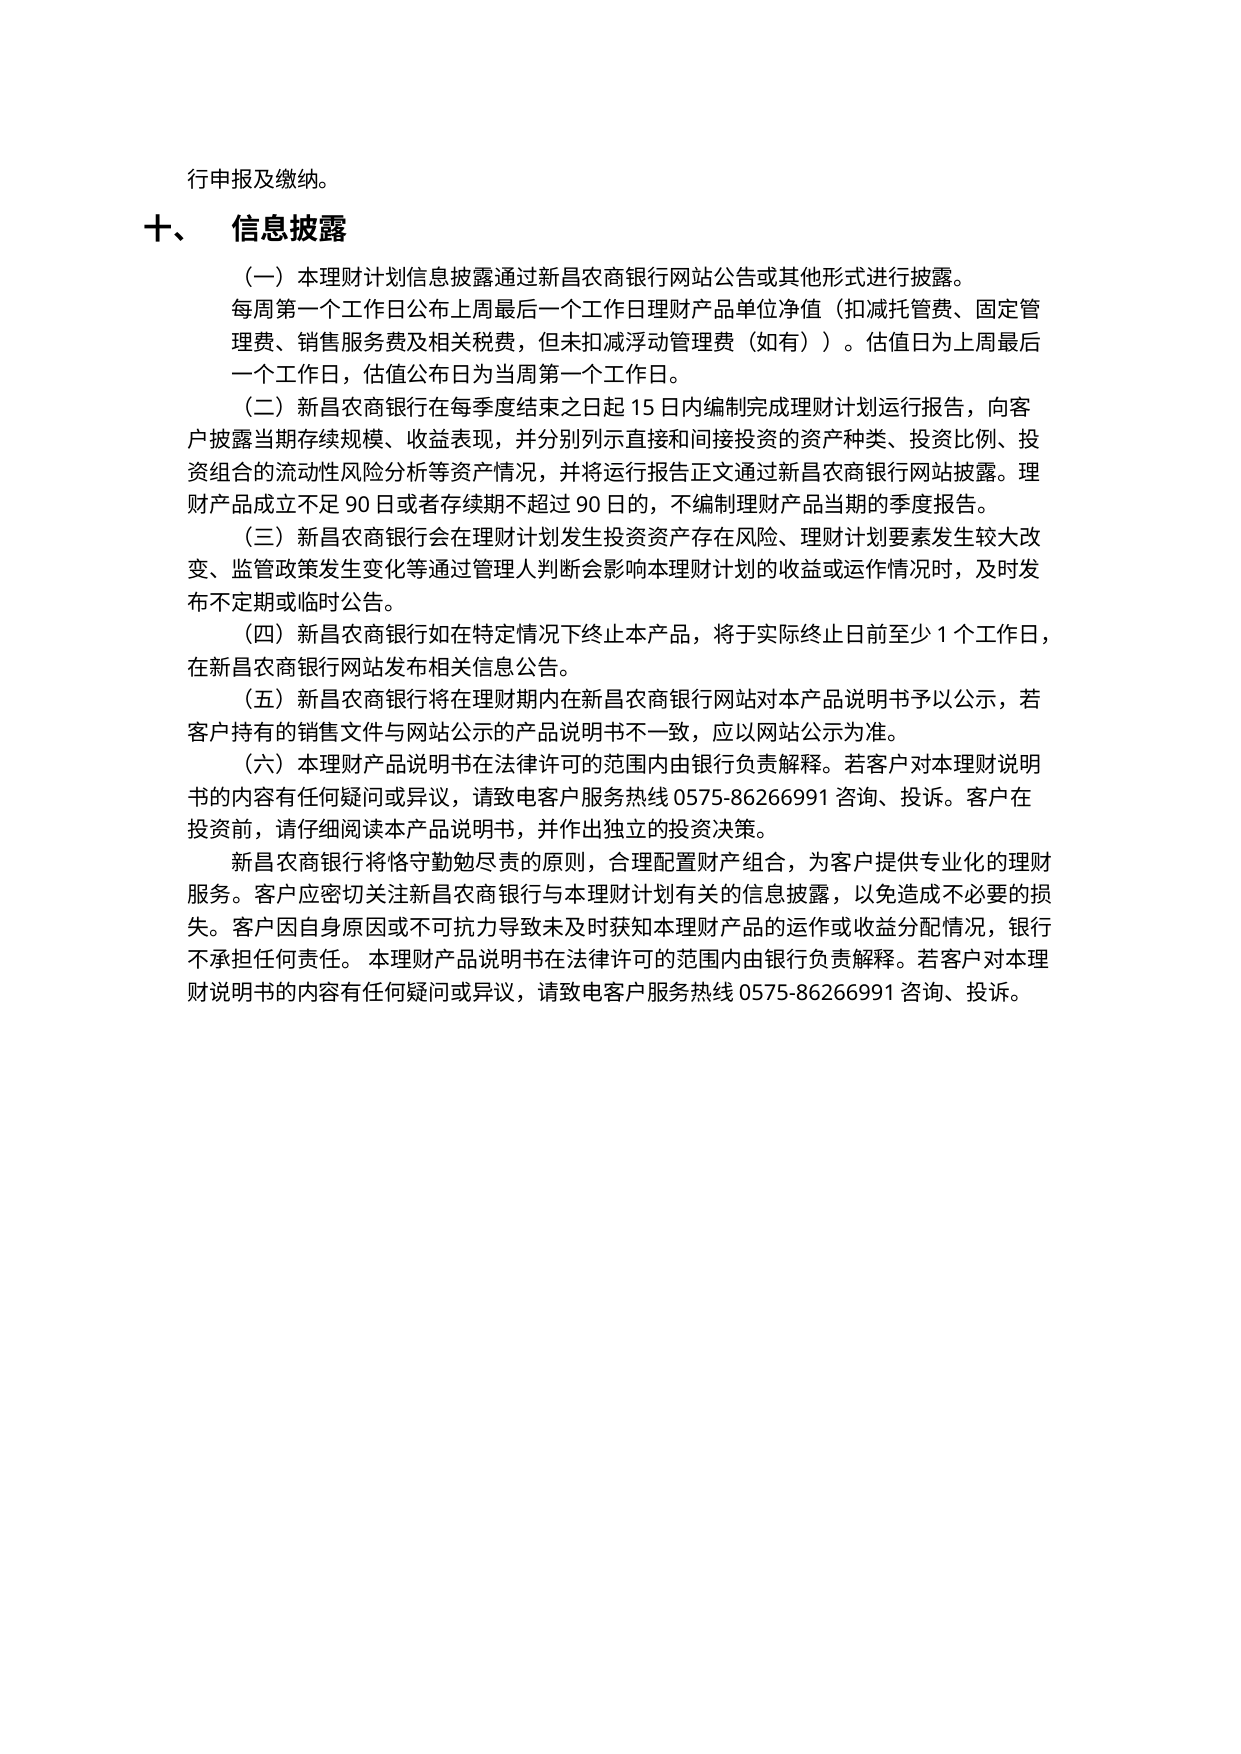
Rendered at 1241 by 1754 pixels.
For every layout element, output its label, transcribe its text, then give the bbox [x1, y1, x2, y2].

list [187, 162, 1053, 194]
list 新昌农商银行在每季度结束之日起15日内编制完成理财计划运行报告，向客户披露当期存续规模、收益表现，并分别列示直接和间接投资的资产种类、投资比例、投资组合的流动性风险分析等资产情况，并将运行报告正文通过新昌农商银行网站披露。理财产品成立不足90日或者存续期不超过90日的，不编制理财产品当期的季度报告。 [187, 389, 1053, 519]
subtitle 信息披露 [144, 194, 1053, 259]
list 本理财计划信息披露通过新昌农商银行网站公告或其他形式进行披露。 [187, 259, 1053, 292]
text 新昌农商银行将恪守勤勉尽责的原则，合理配置财产组合，为客户提供专业化的理财服务。客户应密切关注新昌农商银行与本理财计划有关的信息披露，以免造成不必要的损失。客户因自身原因或不可抗力导致未及时获知本理财产品的运作或收益分配情况，银行不承担任何责任。 本理财产品说明书在法律许可的范围内由银行负责解释。若客户对本理财说明书的内容有任何疑问或异议，请致电客户服务热线0575-86266991咨询、投诉。 [187, 844, 1053, 1007]
text 每周第一个工作日公布上周最后一个工作日理财产品单位净值（扣减托管费、固定管理费、销售服务费及相关税费，但未扣减浮动管理费（如有））。估值日为上周最后一个工作日，估值公布日为当周第一个工作日。 [232, 292, 1053, 389]
list 本理财产品说明书在法律许可的范围内由银行负责解释。若客户对本理财说明书的内容有任何疑问或异议，请致电客户服务热线0575-86266991咨询、投诉。客户在投资前，请仔细阅读本产品说明书，并作出独立的投资决策。 [187, 747, 1053, 844]
list 新昌农商银行会在理财计划发生投资资产存在风险、理财计划要素发生较大改变、监管政策发生变化等通过管理人判断会影响本理财计划的收益或运作情况时，及时发布不定期或临时公告。 [187, 519, 1053, 617]
list 新昌农商银行如在特定情况下终止本产品，将于实际终止日前至少1个工作日，在新昌农商银行网站发布相关信息公告。 [187, 617, 1053, 682]
list 新昌农商银行将在理财期内在新昌农商银行网站对本产品说明书予以公示，若客户持有的销售文件与网站公示的产品说明书不一致，应以网站公示为准。 [187, 682, 1053, 747]
